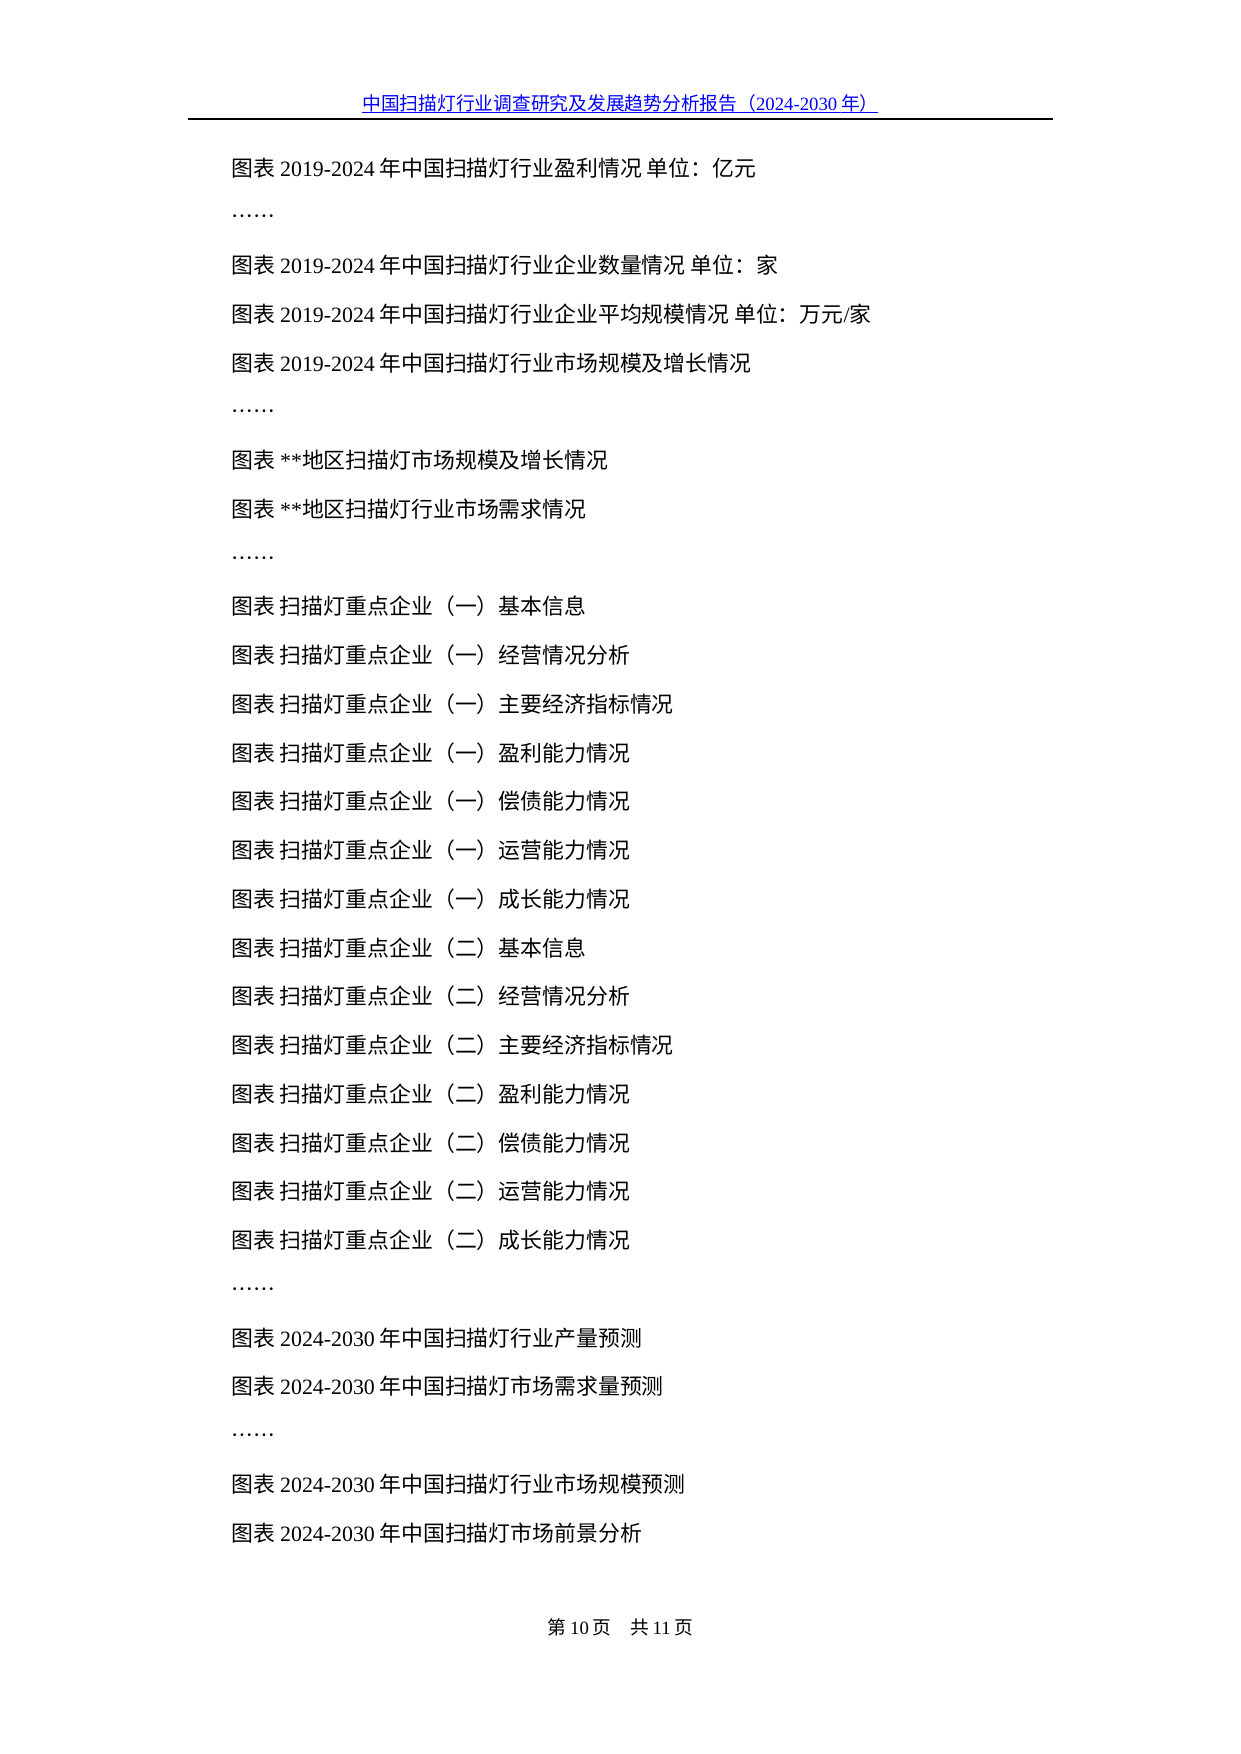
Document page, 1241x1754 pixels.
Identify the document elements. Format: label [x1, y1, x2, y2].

text [187, 150, 1053, 1548]
